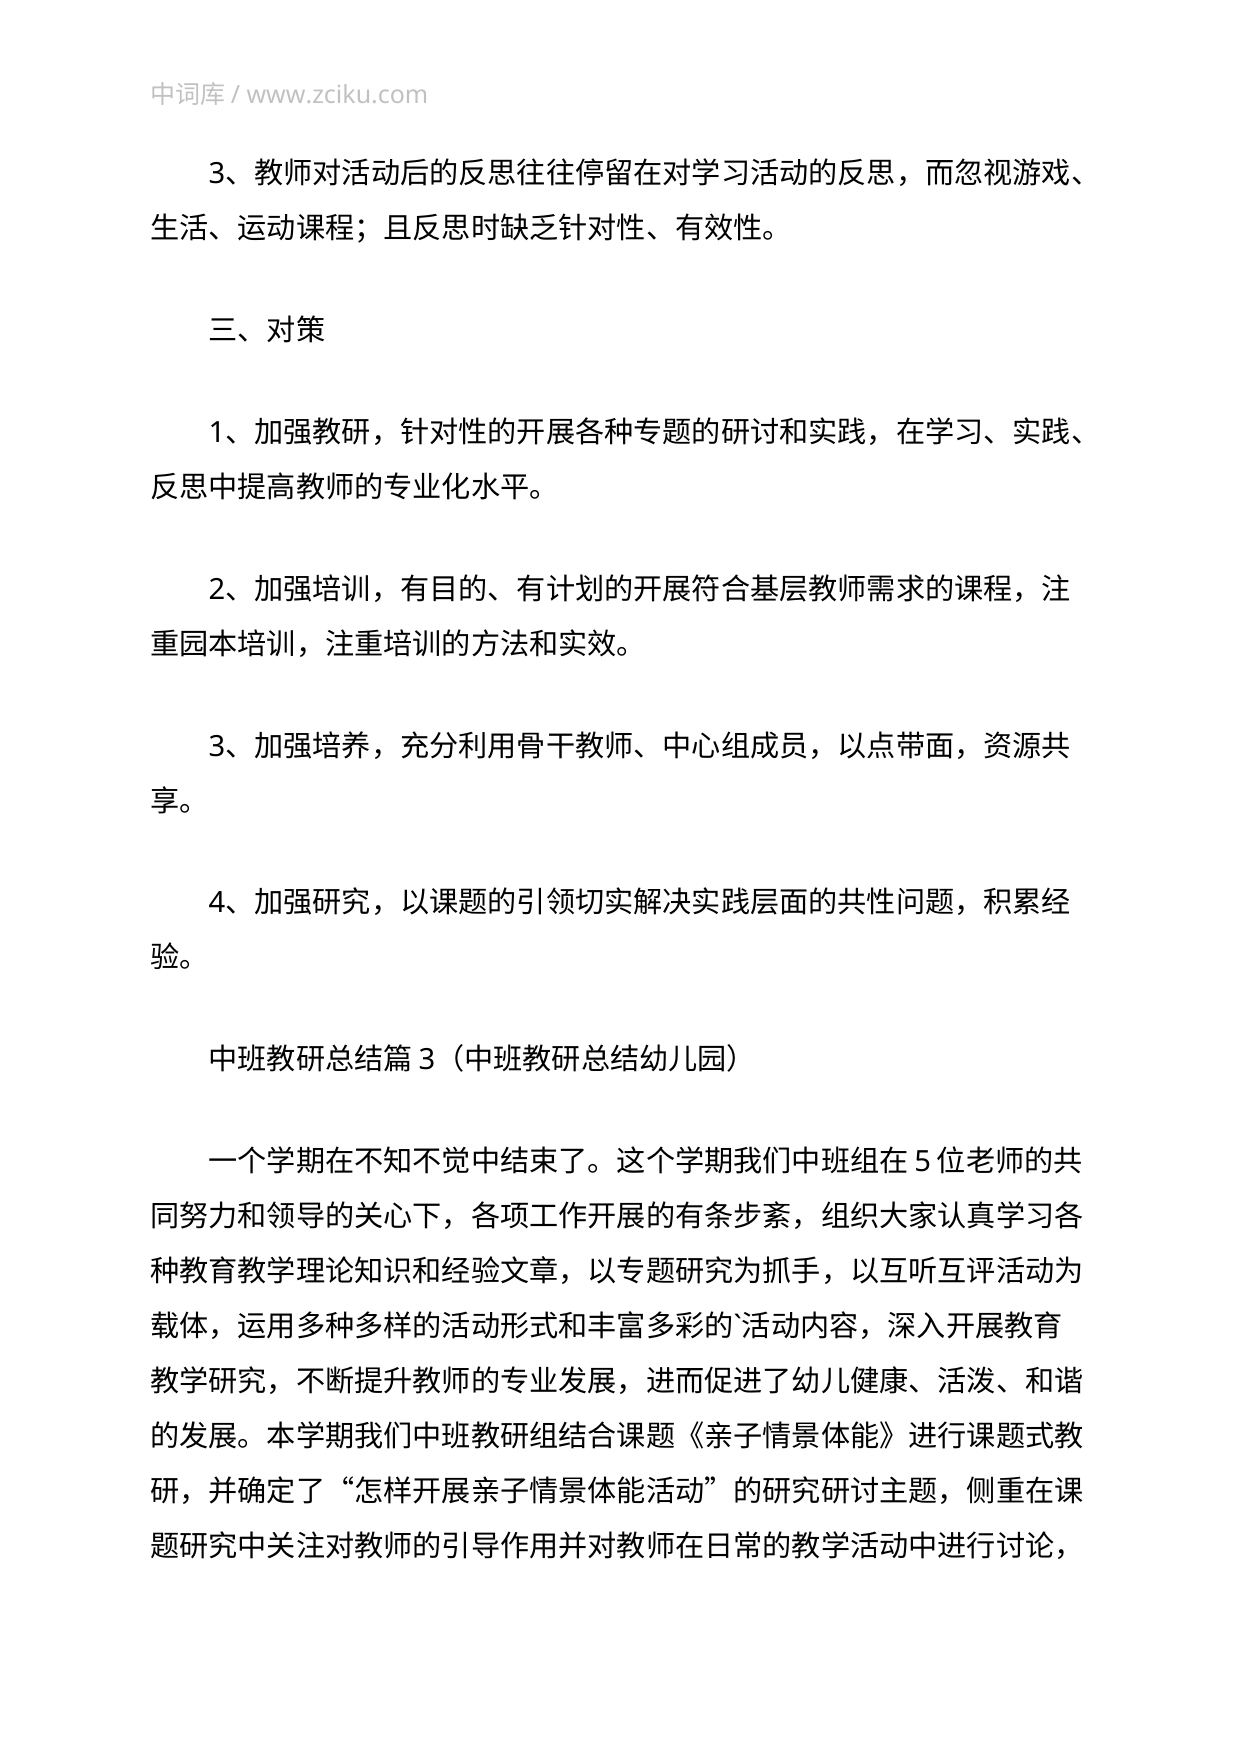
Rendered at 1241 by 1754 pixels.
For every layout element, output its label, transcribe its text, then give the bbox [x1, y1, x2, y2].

text 2、加强培训，有目的、有计划的开展符合基层教师需求的课程，注重园本培训，注重培训的方法和实效。 [150, 565, 1090, 663]
text 1、加强教研，针对性的开展各种专题的研讨和实践，在学习、实践、反思中提高教师的专业化水平。 [150, 408, 1090, 506]
text 三、对策 [150, 307, 1090, 349]
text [150, 1138, 1090, 1564]
text 4、加强研究，以课题的引领切实解决实践层面的共性问题，积累经验。 [150, 879, 1090, 976]
text 3、加强培养，充分利用骨干教师、中心组成员，以点带面，资源共享。 [150, 722, 1090, 819]
text 3、教师对活动后的反思往往停留在对学习活动的反思，而忽视游戏、生活、运动课程；且反思时缺乏针对性、有效性。 [150, 150, 1090, 247]
text 中班教研总结篇3（中班教研总结幼儿园） [150, 1036, 1090, 1078]
